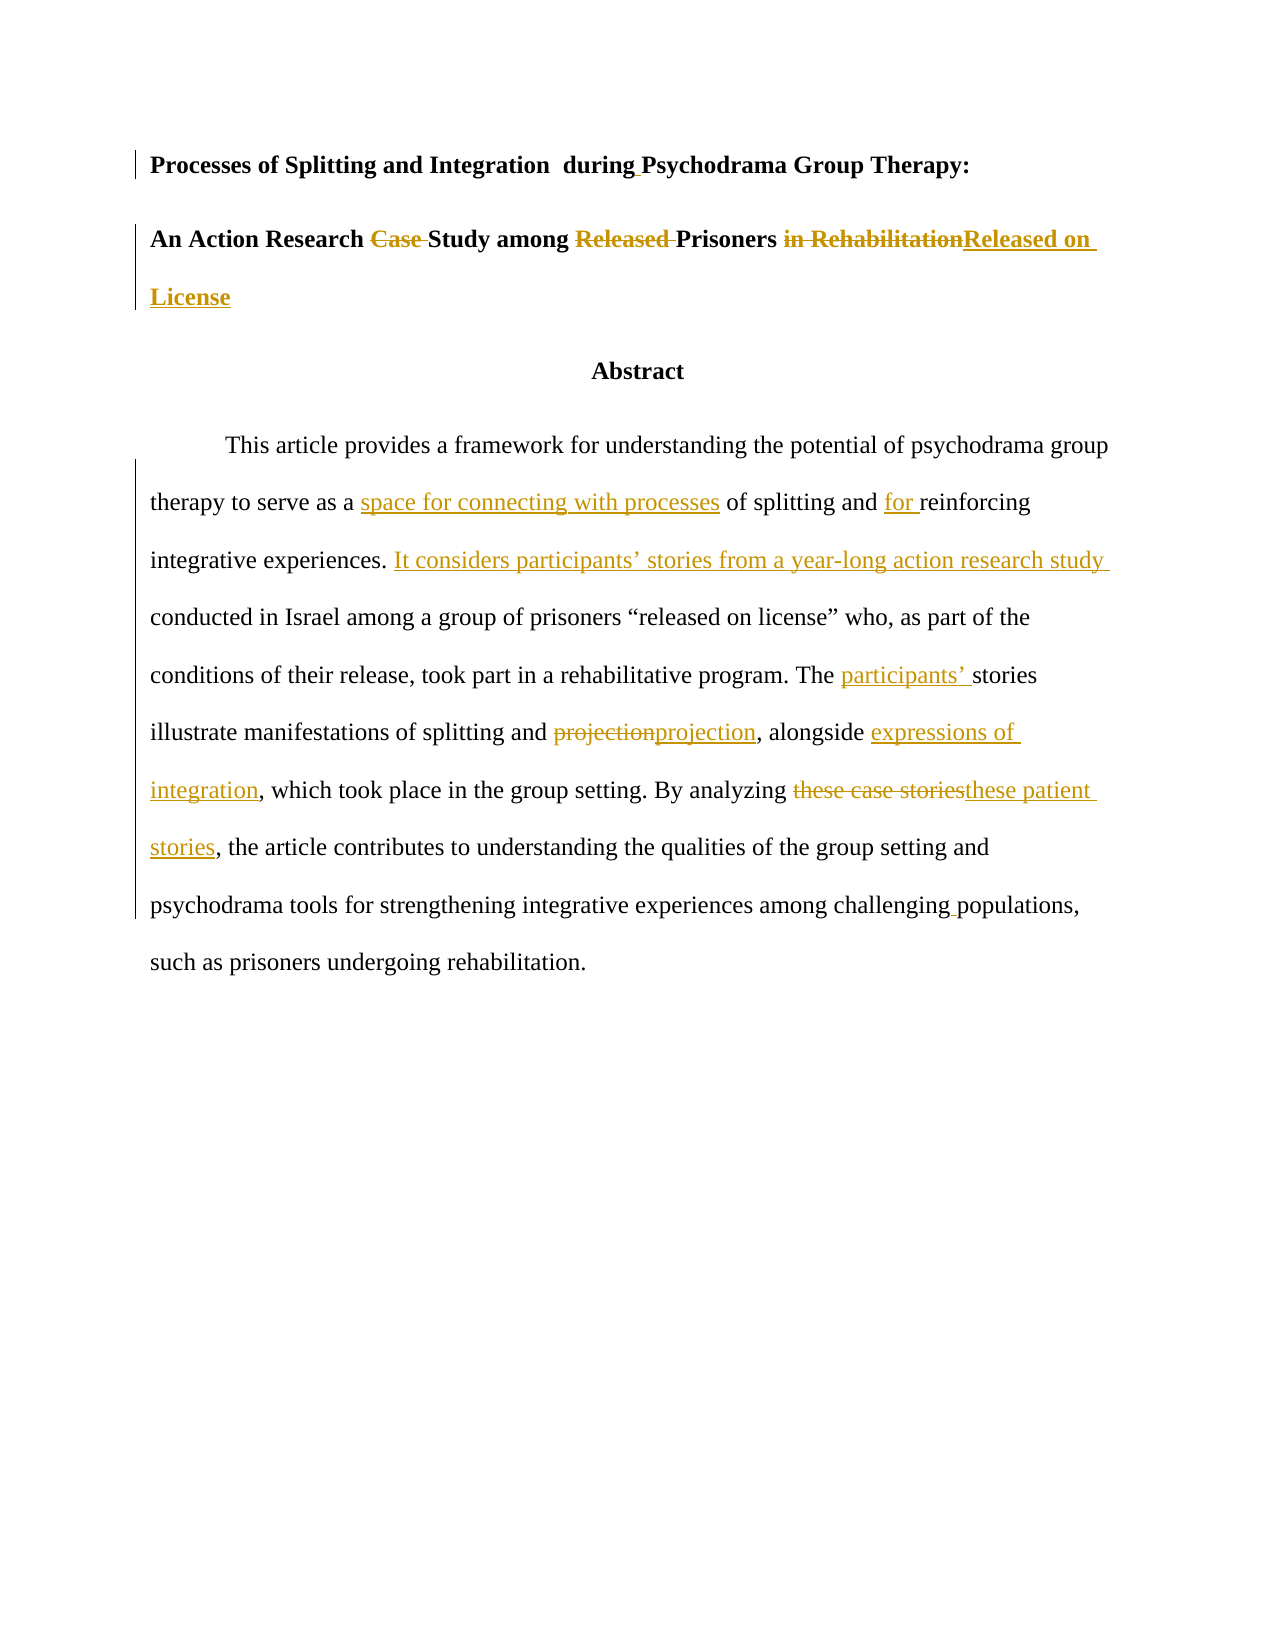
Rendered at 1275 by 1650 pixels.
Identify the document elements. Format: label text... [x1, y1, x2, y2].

text This article provides a framework for understanding the potential of psychodrama group therapy to serve as a of splitting and reinforcing integrative experiences. conducted in Israel among a group of prisoners “released on license” who, as part of the conditions of their release, took part in a rehabilitative program. The stories illustrate manifestations of splitting and , alongside , which took place in the group setting. By analyzing , the article contributes to understanding the qualities of the group setting and psychodrama tools for strengthening integrative experiences among challengingpopulations, such as prisoners undergoing rehabilitation. [150, 430, 1125, 976]
text Abstract [150, 356, 1125, 384]
text An Action Research Study among Prisoners [150, 224, 1125, 310]
text Processes of Splitting and Integration duringPsychodrama Group Therapy: [150, 150, 1125, 179]
